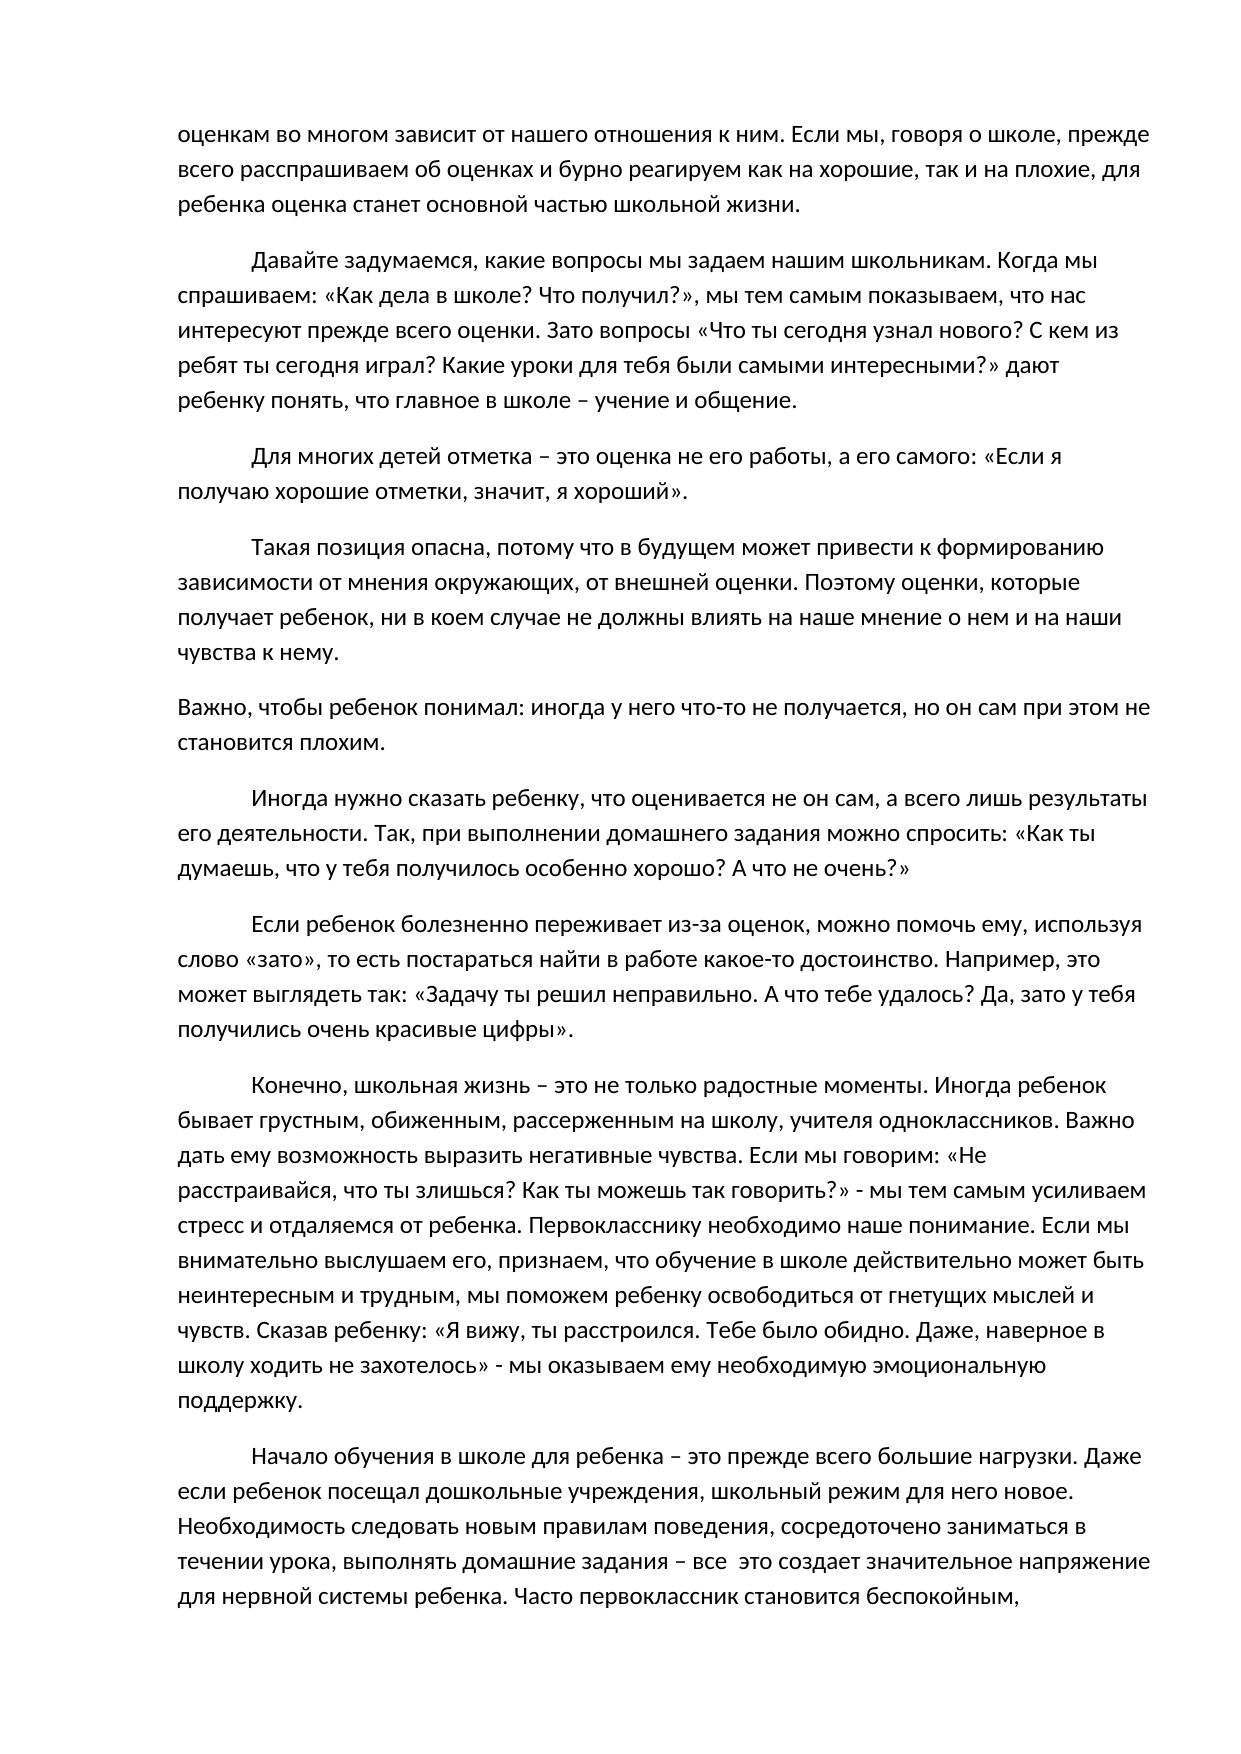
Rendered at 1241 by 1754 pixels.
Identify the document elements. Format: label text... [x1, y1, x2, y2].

text Иногда нужно сказать ребенку, что оценивается не он сам, а всего лишь результаты его деятельности. Так, при выполнении домашнего задания можно спросить: «Как ты думаешь, что у тебя получилось особенно хорошо? А что не очень?» [177, 782, 1152, 883]
text Давайте задумаемся, какие вопросы мы задаем нашим школьникам. Когда мы спрашиваем: «Как дела в школе? Что получил?», мы тем самым показываем, что нас интересуют прежде всего оценки. Зато вопросы «Что ты сегодня узнал нового? С кем из ребят ты сегодня играл? Какие уроки для тебя были самыми интересными?» дают ребенку понять, что главное в школе – учение и общение. [177, 244, 1152, 414]
text Такая позиция опасна, потому что в будущем может привести к формированию зависимости от мнения окружающих, от внешней оценки. Поэтому оценки, которые получает ребенок, ни в коем случае не должны влиять на наше мнение о нем и на наши чувства к нему. [177, 531, 1152, 666]
text Для многих детей отметка – это оценка не его работы, а его самого: «Если я получаю хорошие отметки, значит, я хороший». [177, 440, 1152, 505]
text Конечно, школьная жизнь – это не только радостные моменты. Иногда ребенок бывает грустным, обиженным, рассерженным на школу, учителя одноклассников. Важно дать ему возможность выразить негативные чувства. Если мы говорим: «Не расстраивайся, что ты злишься? Как ты можешь так говорить?» - мы тем самым усиливаем стресс и отдаляемся от ребенка. Первокласснику необходимо наше понимание. Если мы внимательно выслушаем его, признаем, что обучение в школе действительно может быть неинтересным и трудным, мы поможем ребенку освободиться от гнетущих мыслей и чувств. Сказав ребенку: «Я вижу, ты расстроился. Тебе было обидно. Даже, наверное в школу ходить не захотелось» - мы оказываем ему необходимую эмоциональную поддержку. [177, 1069, 1152, 1414]
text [177, 118, 1152, 219]
text Важно, чтобы ребенок понимал: иногда у него что-то не получается, но он сам при этом не становится плохим. [177, 691, 1152, 757]
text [177, 1440, 1152, 1610]
text Если ребенок болезненно переживает из-за оценок, можно помочь ему, используя слово «зато», то есть постараться найти в работе какое-то достоинство. Например, это может выглядеть так: «Задачу ты решил неправильно. А что тебе удалось? Да, зато у тебя получились очень красивые цифры». [177, 908, 1152, 1044]
